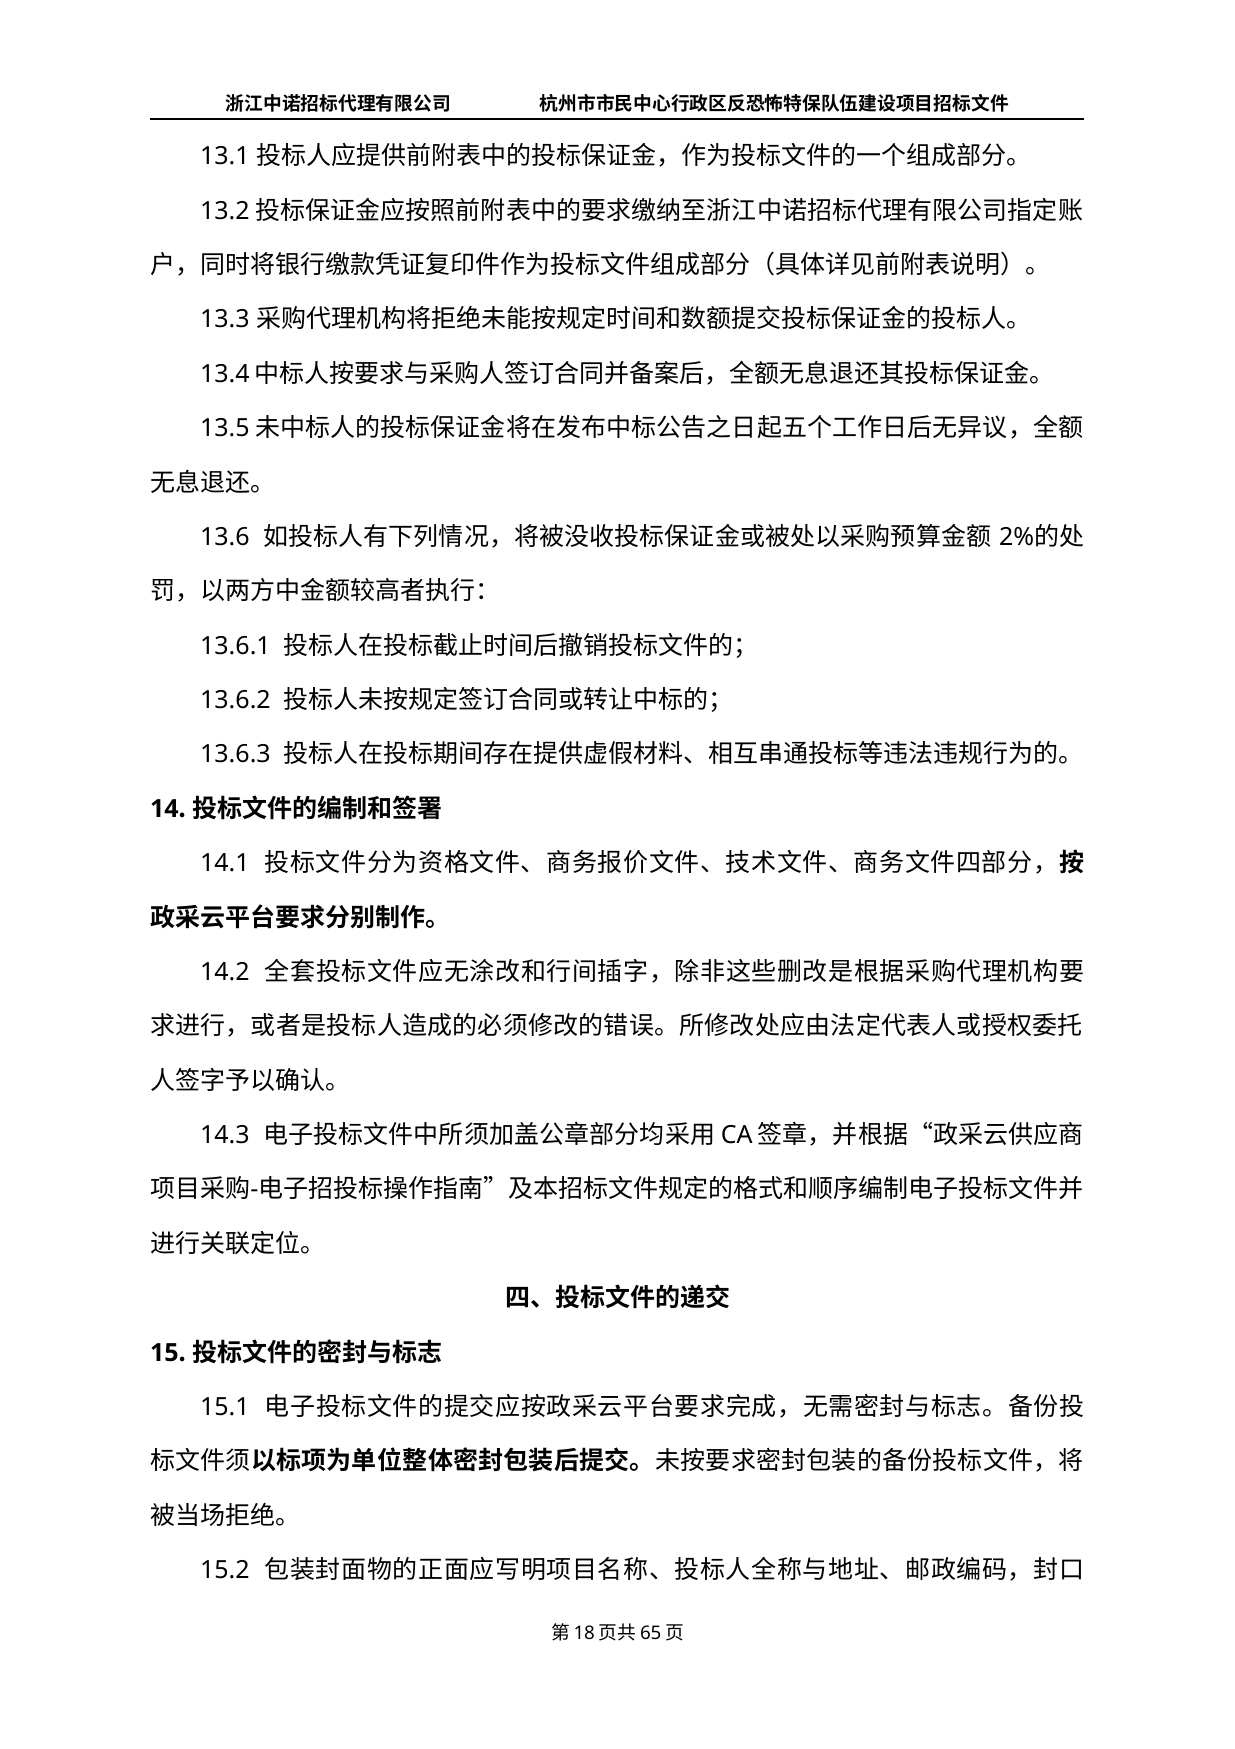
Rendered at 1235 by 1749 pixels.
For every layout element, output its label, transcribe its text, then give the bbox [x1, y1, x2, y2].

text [150, 1549, 1084, 1586]
text 15. 投标文件的密封与标志 [150, 1332, 1084, 1368]
text 13.1 投标人应提供前附表中的投标保证金，作为投标文件的一个组成部分。 [150, 136, 1084, 172]
text 13.6.2 投标人未按规定签订合同或转让中标的； [150, 679, 1084, 716]
text 13.6 如投标人有下列情况，将被没收投标保证金或被处以采购预算金额2%的处罚，以两方中金额较高者执行： [150, 516, 1084, 607]
text 13.6.3 投标人在投标期间存在提供虚假材料、相互串通投标等违法违规行为的。 [150, 734, 1084, 770]
text 13.4中标人按要求与采购人签订合同并备案后，全额无息退还其投标保证金。 [150, 353, 1084, 389]
text 14.2 全套投标文件应无涂改和行间插字，除非这些删改是根据采购代理机构要求进行，或者是投标人造成的必须修改的错误。所修改处应由法定代表人或授权委托人签字予以确认。 [150, 951, 1084, 1096]
text 13.2投标保证金应按照前附表中的要求缴纳至浙江中诺招标代理有限公司指定账户，同时将银行缴款凭证复印件作为投标文件组成部分（具体详见前附表说明）。 [150, 190, 1084, 281]
text 13.5未中标人的投标保证金将在发布中标公告之日起五个工作日后无异议，全额无息退还。 [150, 408, 1084, 498]
subtitle 四、投标文件的递交 [150, 1278, 1084, 1314]
text 14.3 电子投标文件中所须加盖公章部分均采用CA签章，并根据“政采云供应商项目采购-电子招投标操作指南”及本招标文件规定的格式和顺序编制电子投标文件并进行关联定位。 [150, 1114, 1084, 1259]
text 15.1 电子投标文件的提交应按政采云平台要求完成，无需密封与标志。备份投标文件须以标项为单位整体密封包装后提交。未按要求密封包装的备份投标文件，将被当场拒绝。 [150, 1386, 1084, 1531]
text 14. 投标文件的编制和签署 [150, 788, 1084, 824]
text 13.3 采购代理机构将拒绝未能按规定时间和数额提交投标保证金的投标人。 [150, 299, 1084, 335]
text 13.6.1 投标人在投标截止时间后撤销投标文件的； [150, 625, 1084, 661]
text 14.1 投标文件分为资格文件、商务报价文件、技术文件、商务文件四部分，按政采云平台要求分别制作。 [150, 843, 1084, 933]
